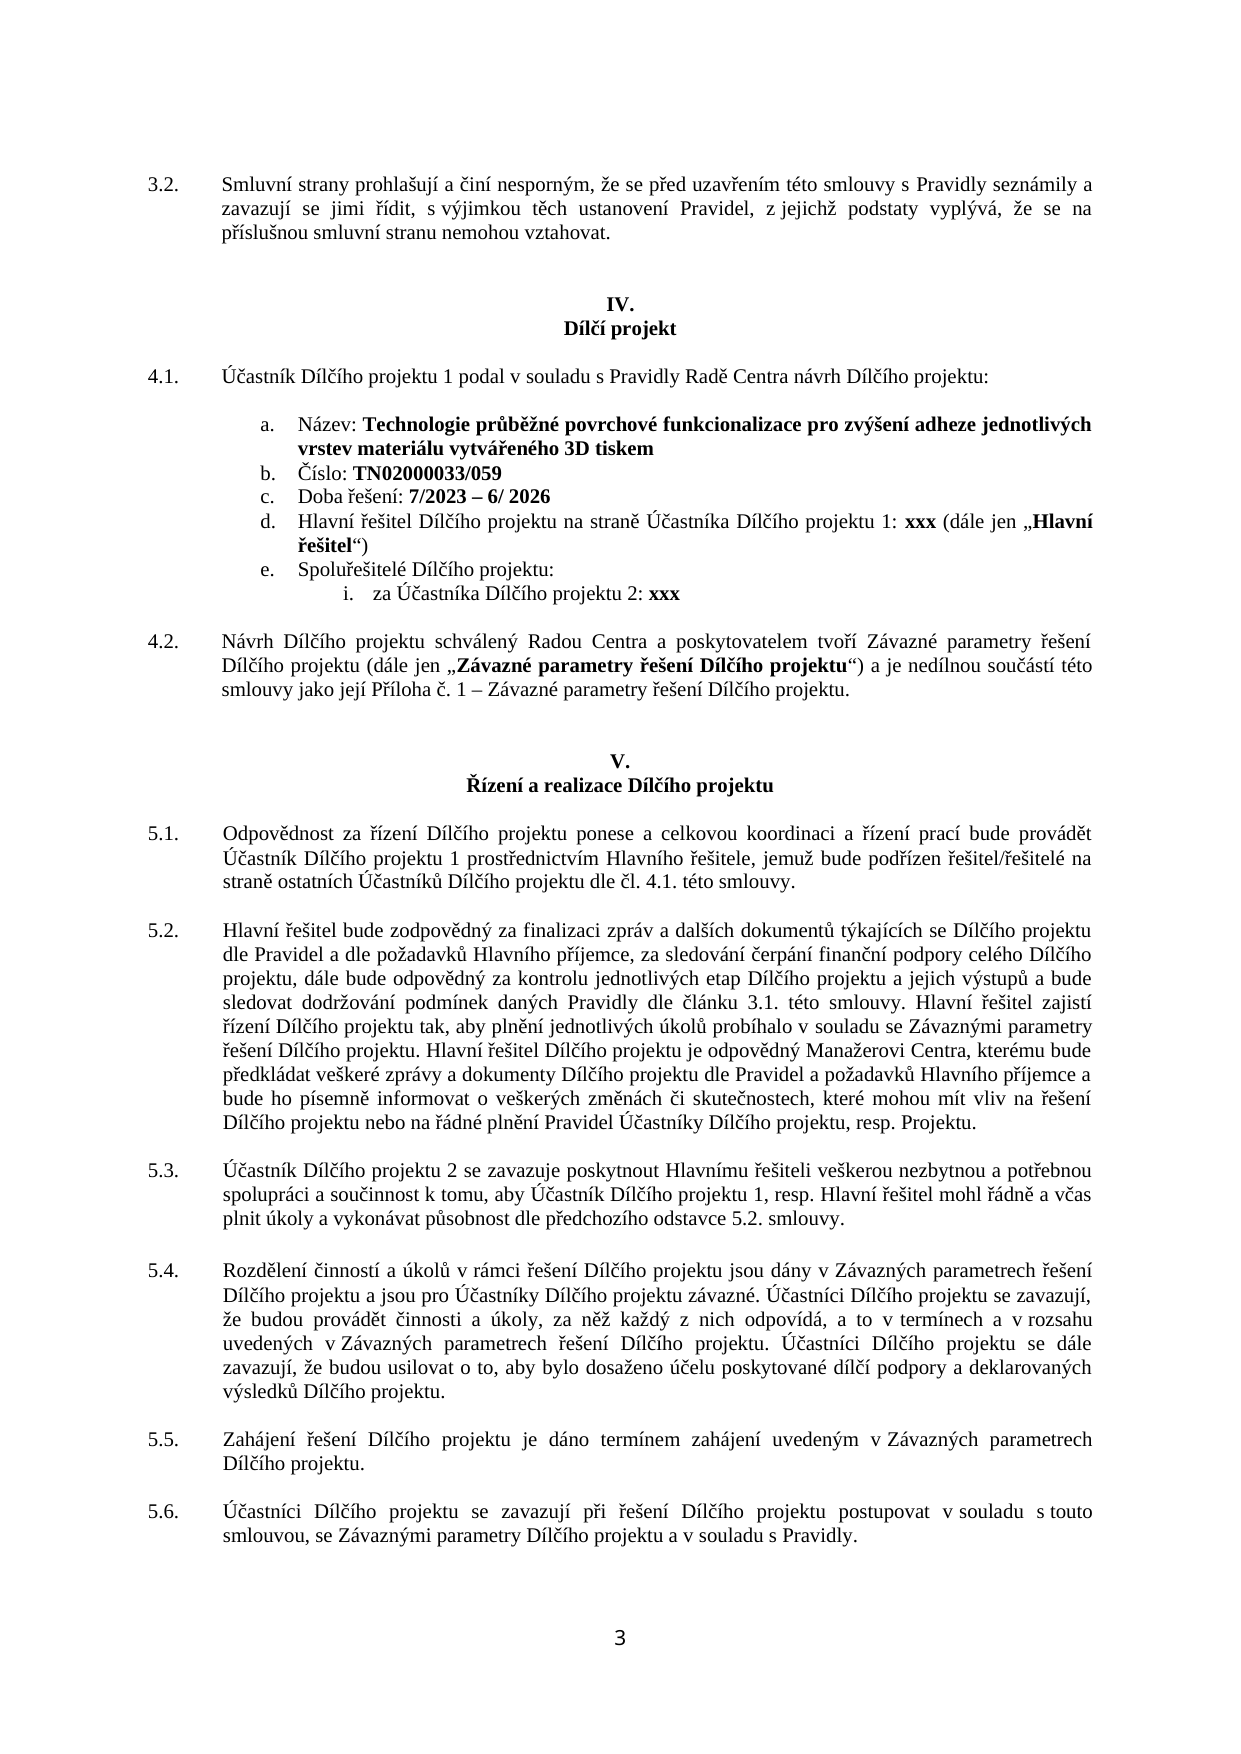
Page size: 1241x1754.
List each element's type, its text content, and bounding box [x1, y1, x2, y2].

list Rozdělení činností a úkolů v rámci řešení Dílčího projektu jsou dány v Závazných parametrech řešení Dílčího projektu a jsou pro Účastníky Dílčího projektu závazné. Účastníci Dílčího projektu se zavazují, že budou provádět činnosti a úkoly, za něž každý z nich odpovídá, a to v termínech a v rozsahu uvedených v Závazných parametrech řešení Dílčího projektu. Účastníci Dílčího projektu se dále zavazují, že budou usilovat o to, aby bylo dosaženo účelu poskytované dílčí podpory a deklarovaných výsledků Dílčího projektu. [148, 1258, 1093, 1403]
text Dílčí projekt [148, 316, 1093, 340]
text Řízení a realizace Dílčího projektu [148, 773, 1093, 797]
list Účastníci Dílčího projektu se zavazují při řešení Dílčího projektu postupovat v souladu s touto smlouvou, se Závaznými parametry Dílčího projektu a v souladu s Pravidly. [148, 1499, 1093, 1547]
list Zahájení řešení Dílčího projektu je dáno termínem zahájení uvedeným v Závazných parametrech Dílčího projektu. [148, 1427, 1093, 1475]
list za Účastníka Dílčího projektu 2: xxx [354, 581, 1093, 605]
text V. [148, 749, 1093, 773]
list Smluvní strany prohlašují a činí nesporným, že se před uzavřením této smlouvy s Pravidly seznámily a zavazují se jimi řídit, s výjimkou těch ustanovení Pravidel, z jejichž podstaty vyplývá, že se na příslušnou smluvní stranu nemohou vztahovat. [148, 172, 1093, 244]
text IV. [148, 292, 1093, 316]
list Spoluřešitelé Dílčího projektu: [260, 557, 1093, 581]
list Účastník Dílčího projektu 2 se zavazuje poskytnout Hlavnímu řešiteli veškerou nezbytnou a potřebnou spolupráci a součinnost k tomu, aby Účastník Dílčího projektu 1, resp. Hlavní řešitel mohl řádně a včas plnit úkoly a vykonávat působnost dle předchozího odstavce 5.2. smlouvy. [148, 1158, 1093, 1230]
list Hlavní řešitel Dílčího projektu na straně Účastníka Dílčího projektu 1: xxx (dále jen „Hlavní řešitel“) [260, 508, 1093, 557]
list Číslo: TN02000033/059 [260, 460, 1093, 484]
list Návrh Dílčího projektu schválený Radou Centra a poskytovatelem tvoří Závazné parametry řešení Dílčího projektu (dále jen „Závazné parametry řešení Dílčího projektu“) a je nedílnou součástí této smlouvy jako její Příloha č. 1 – Závazné parametry řešení Dílčího projektu. [148, 629, 1093, 701]
list Odpovědnost za řízení Dílčího projektu ponese a celkovou koordinaci a řízení prací bude provádět Účastník Dílčího projektu 1 prostřednictvím Hlavního řešitele, jemuž bude podřízen řešitel/řešitelé na straně ostatních Účastníků Dílčího projektu dle čl. 4.1. této smlouvy. [148, 821, 1093, 893]
list Název: Technologie průběžné povrchové funkcionalizace pro zvýšení adheze jednotlivých vrstev materiálu vytvářeného 3D tiskem [260, 412, 1093, 460]
list Doba řešení: 7/2023 – 6/ 2026 [260, 484, 1093, 508]
list Hlavní řešitel bude zodpovědný za finalizaci zpráv a dalších dokumentů týkajících se Dílčího projektu dle Pravidel a dle požadavků Hlavního příjemce, za sledování čerpání finanční podpory celého Dílčího projektu, dále bude odpovědný za kontrolu jednotlivých etap Dílčího projektu a jejich výstupů a bude sledovat dodržování podmínek daných Pravidly dle článku 3.1. této smlouvy. Hlavní řešitel zajistí řízení Dílčího projektu tak, aby plnění jednotlivých úkolů probíhalo v souladu se Závaznými parametry řešení Dílčího projektu. Hlavní řešitel Dílčího projektu je odpovědný Manažerovi Centra, kterému bude předkládat veškeré zprávy a dokumenty Dílčího projektu dle Pravidel a požadavků Hlavního příjemce a bude ho písemně informovat o veškerých změnách či skutečnostech, které mohou mít vliv na řešení Dílčího projektu nebo na řádné plnění Pravidel Účastníky Dílčího projektu, resp. Projektu. [148, 918, 1093, 1134]
list Účastník Dílčího projektu 1 podal v souladu s Pravidly Radě Centra návrh Dílčího projektu: [148, 364, 1093, 388]
